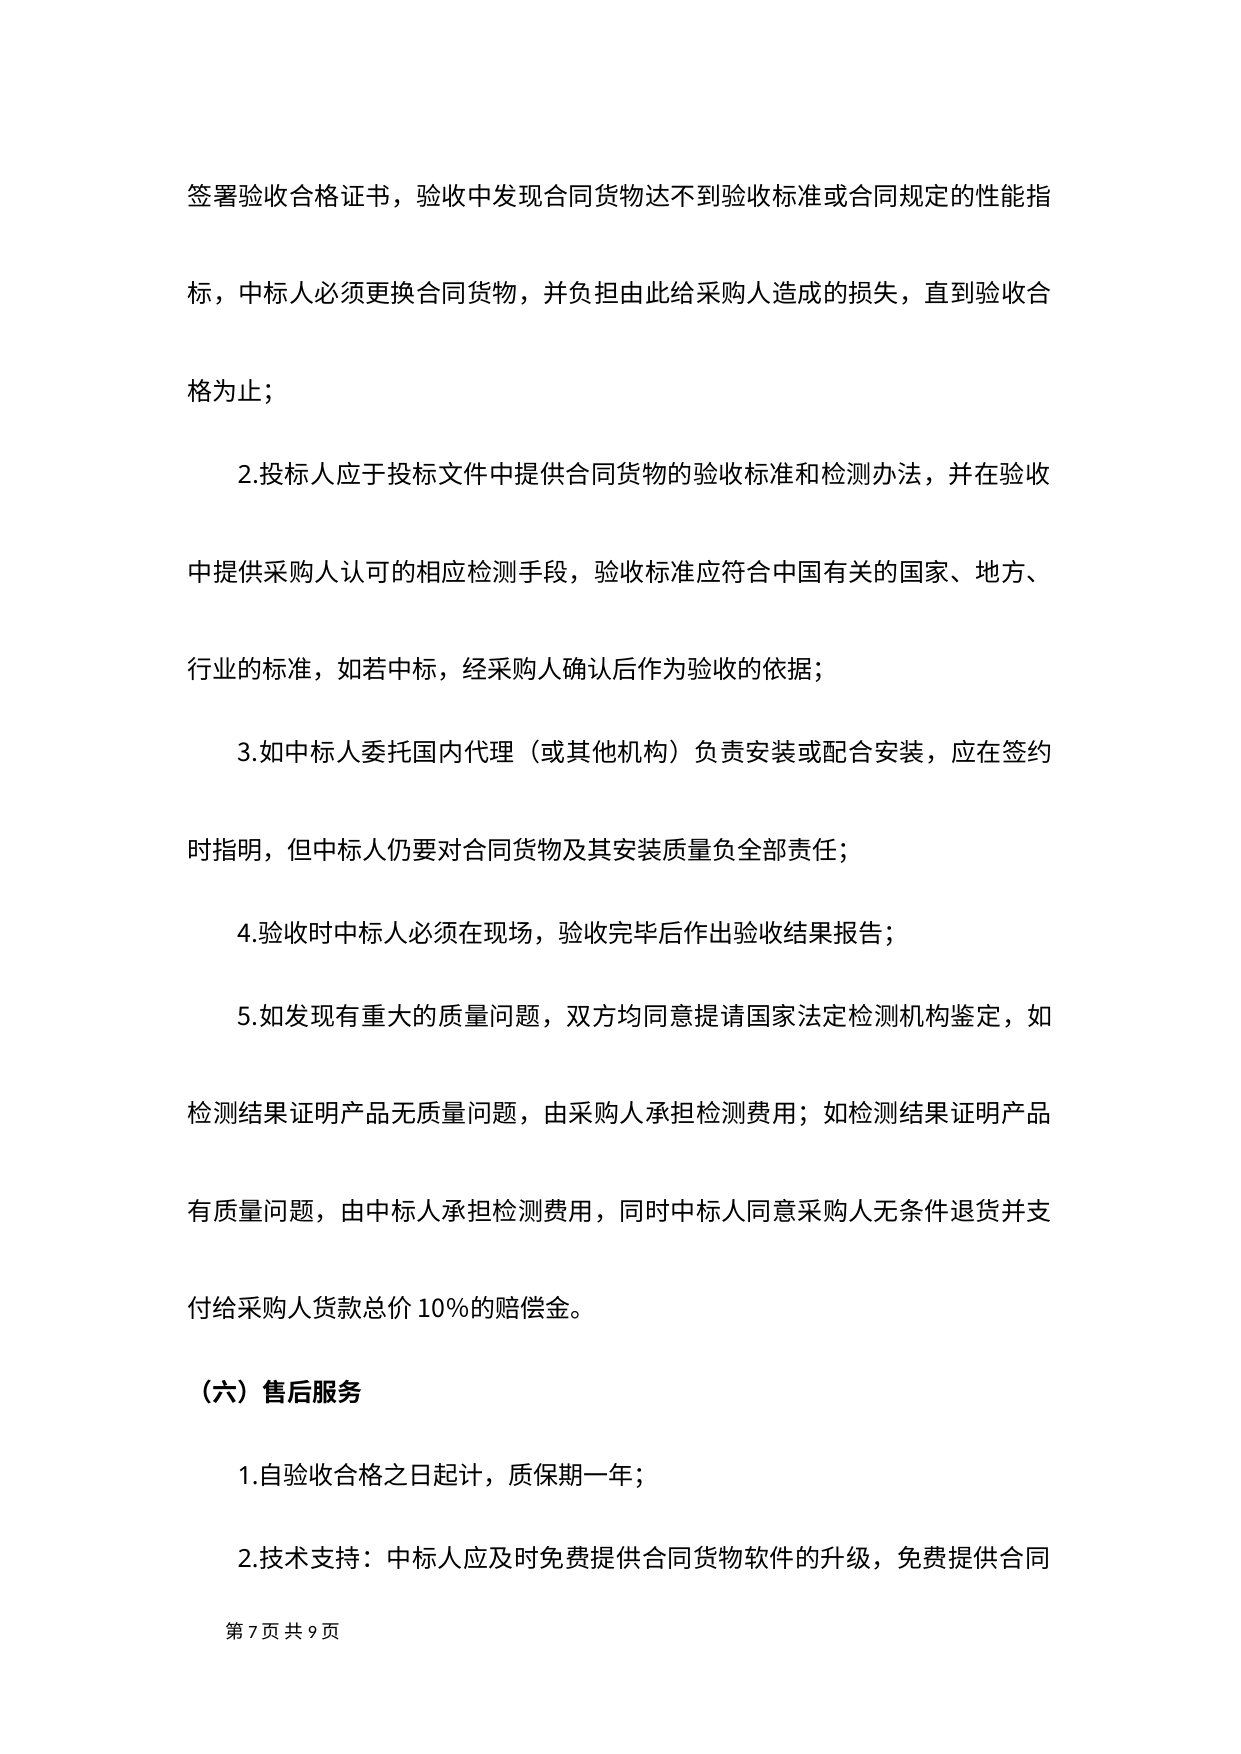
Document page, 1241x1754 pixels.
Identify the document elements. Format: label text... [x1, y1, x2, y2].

text 4.验收时中标人必须在现场，验收完毕后作出验收结果报告； [187, 899, 1053, 964]
text 5.如发现有重大的质量问题，双方均同意提请国家法定检测机构鉴定，如检测结果证明产品无质量问题，由采购人承担检测费用；如检测结果证明产品有质量问题，由中标人承担检测费用，同时中标人同意采购人无条件退货并支付给采购人货款总价10％的赔偿金。 [187, 982, 1053, 1339]
text 2.投标人应于投标文件中提供合同货物的验收标准和检测办法，并在验收中提供采购人认可的相应检测手段，验收标准应符合中国有关的国家、地方、行业的标准，如若中标，经采购人确认后作为验收的依据； [187, 440, 1053, 700]
subtitle （六）售后服务 [187, 1358, 1053, 1423]
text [187, 162, 1053, 422]
text 1.自验收合格之日起计，质保期一年； [187, 1441, 1053, 1506]
text 3.如中标人委托国内代理（或其他机构）负责安装或配合安装，应在签约时指明，但中标人仍要对合同货物及其安装质量负全部责任； [187, 718, 1053, 881]
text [187, 1524, 1053, 1589]
